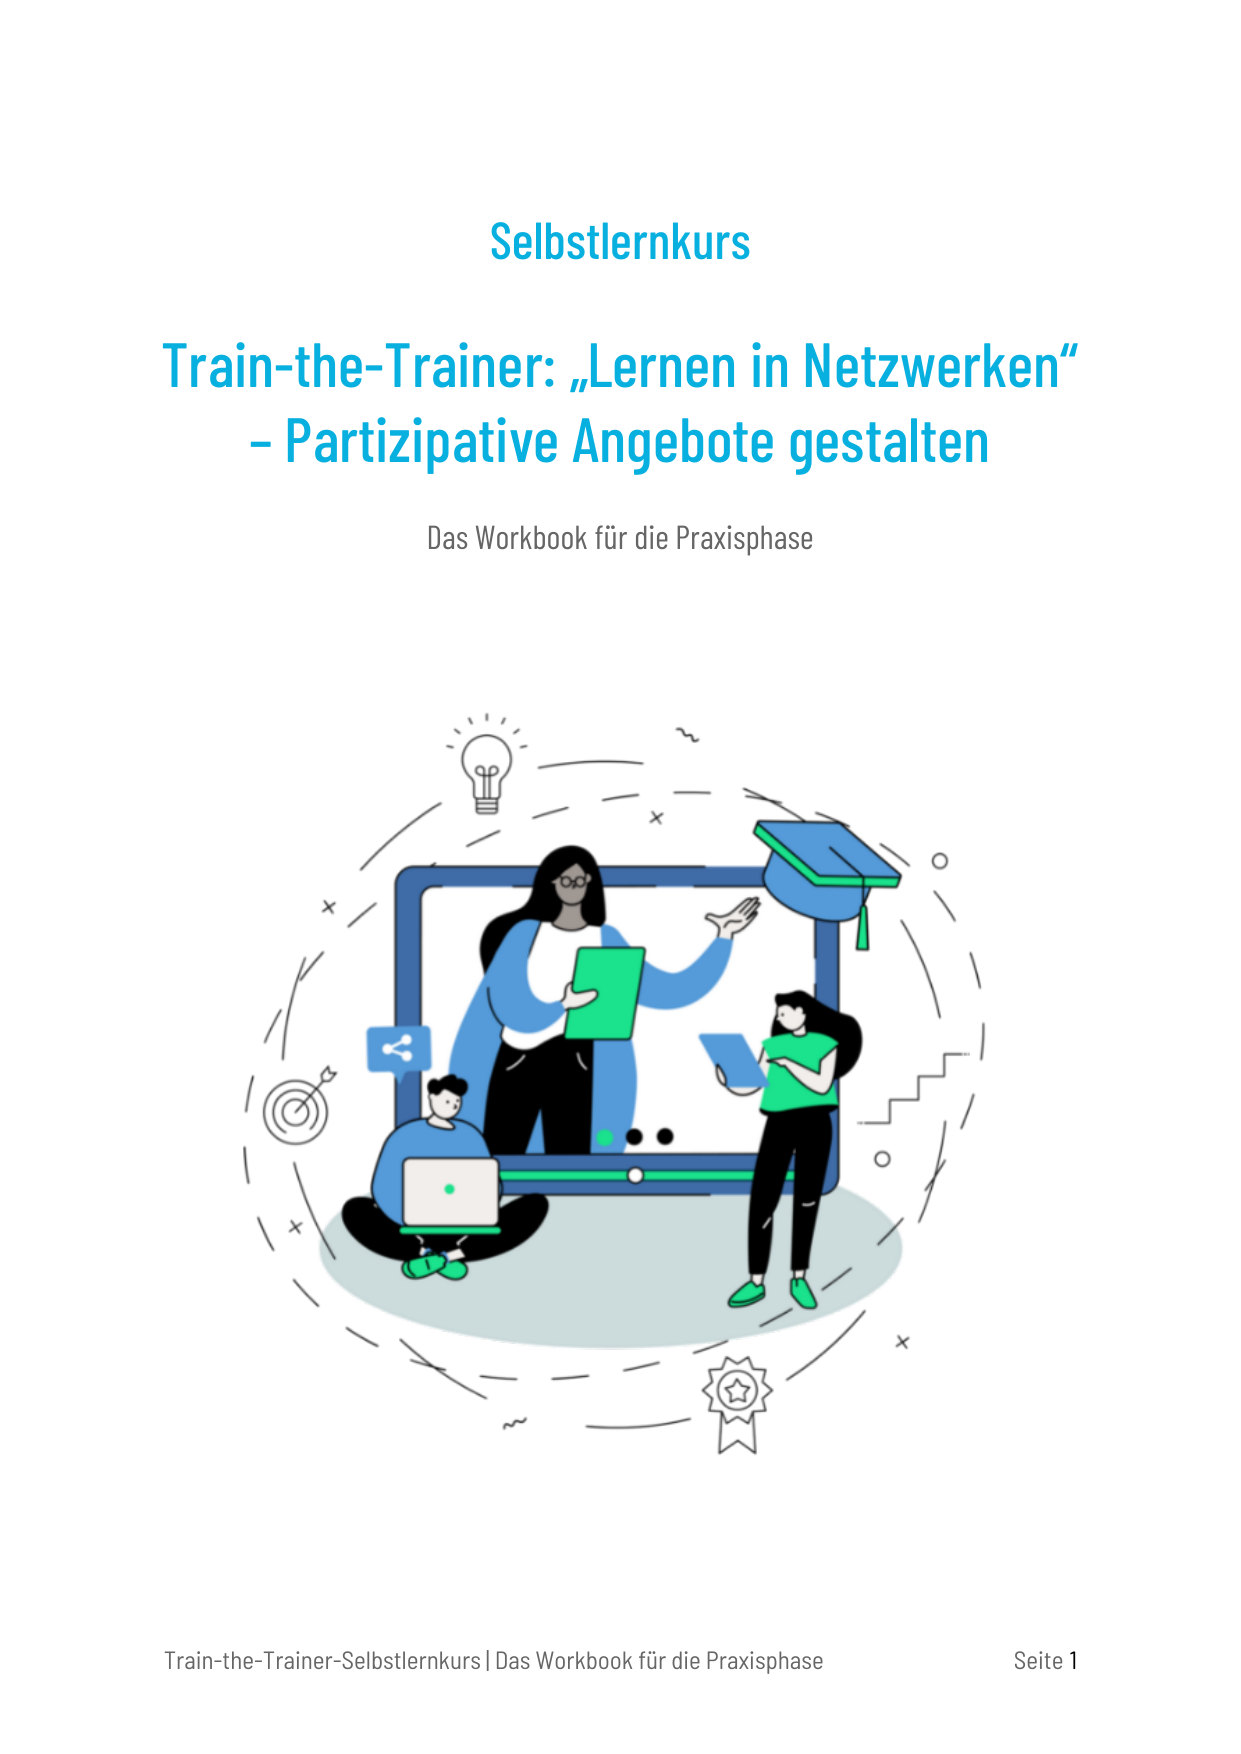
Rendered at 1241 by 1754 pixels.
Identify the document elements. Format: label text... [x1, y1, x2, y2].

title Selbstlernkurs [150, 207, 1090, 270]
picture [149, 654, 1091, 1522]
subtitle Das Workbook für die Praxisphase [150, 516, 1090, 556]
title Train-the-Trainer: „Lernen in Netzwerken“ – Partizipative Angebote gestalten [150, 325, 1090, 475]
